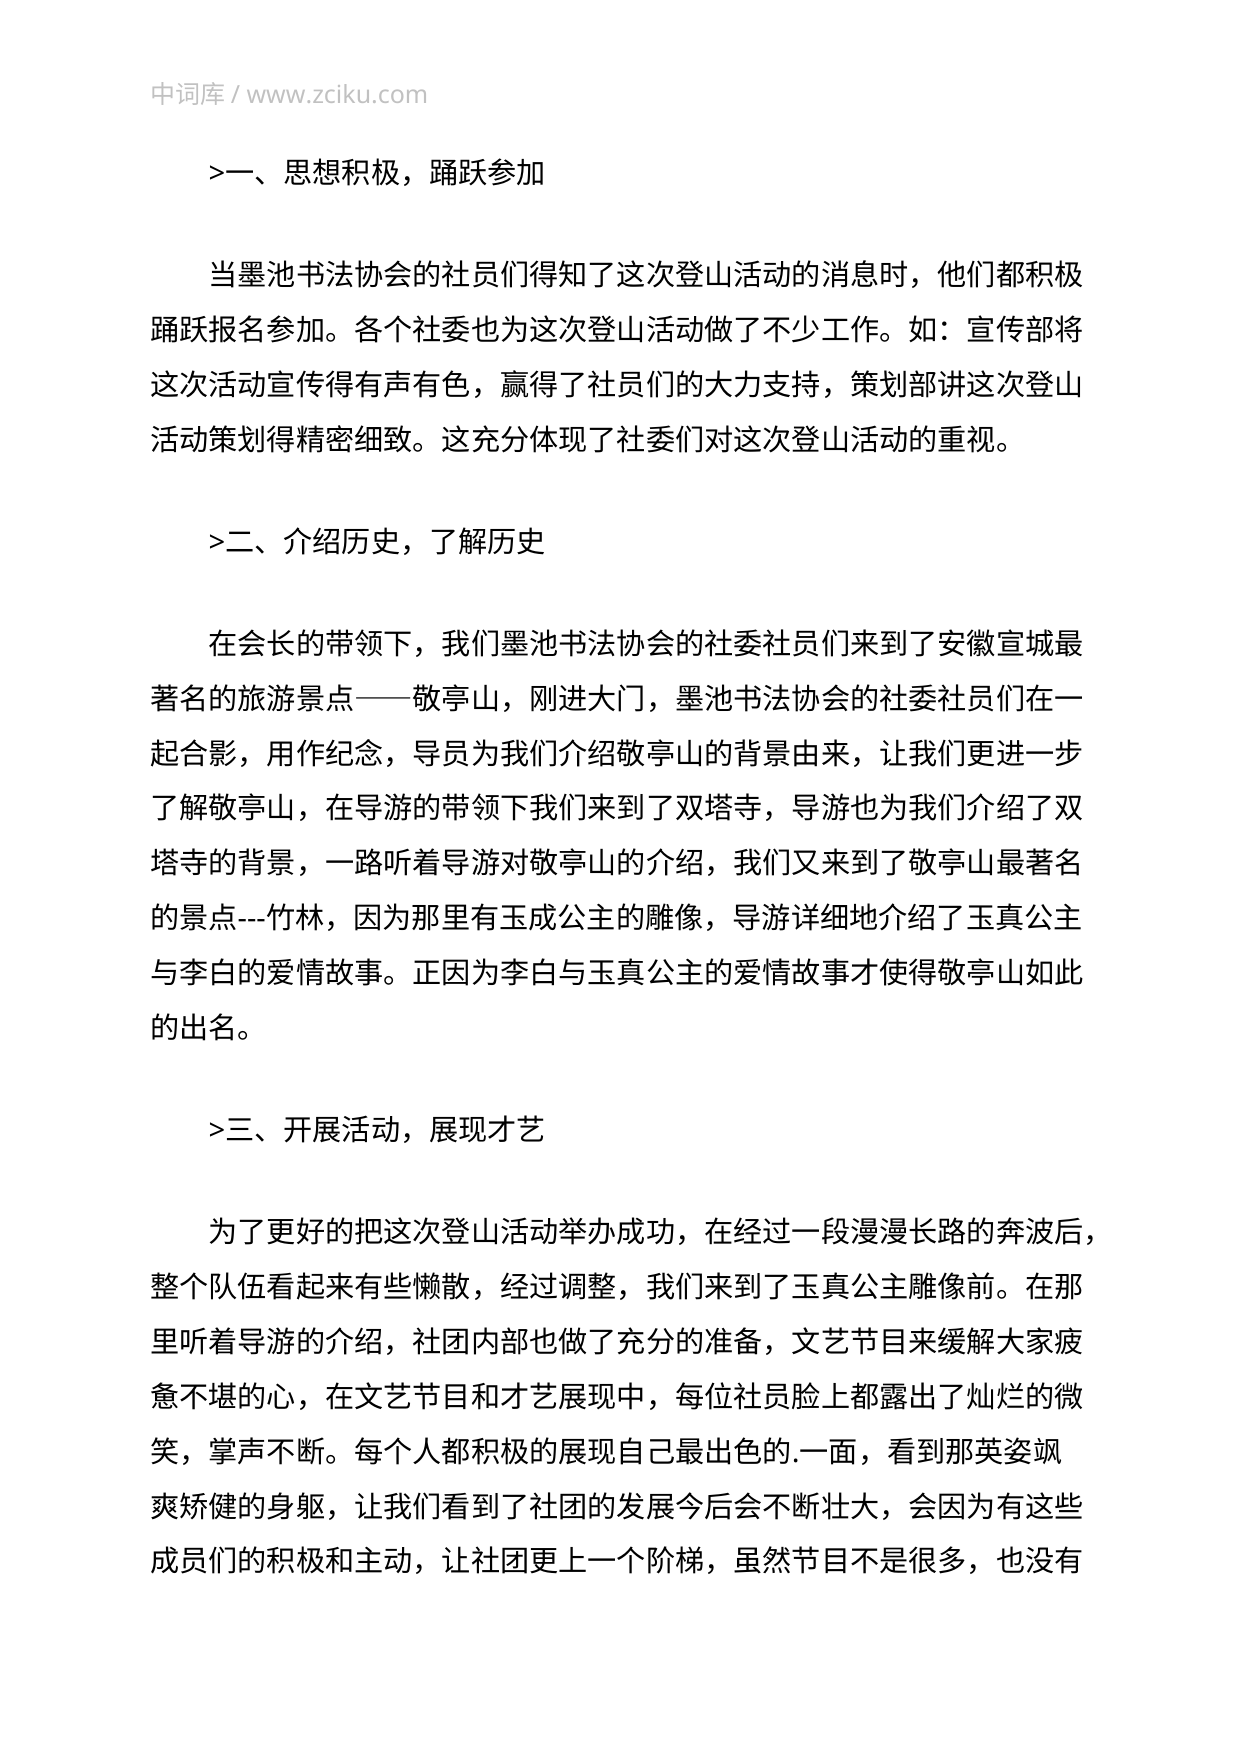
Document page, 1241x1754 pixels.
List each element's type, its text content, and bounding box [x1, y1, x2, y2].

text >二、介绍历史，了解历史 [150, 518, 1090, 561]
text 当墨池书法协会的社员们得知了这次登山活动的消息时，他们都积极踊跃报名参加。各个社委也为这次登山活动做了不少工作。如：宣传部将这次活动宣传得有声有色，赢得了社员们的大力支持，策划部讲这次登山活动策划得精密细致。这充分体现了社委们对这次登山活动的重视。 [150, 252, 1090, 459]
text >一、思想积极，踊跃参加 [150, 150, 1090, 192]
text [150, 1208, 1090, 1580]
text 在会长的带领下，我们墨池书法协会的社委社员们来到了安徽宣城最著名的旅游景点——敬亭山，刚进大门，墨池书法协会的社委社员们在一起合影，用作纪念，导员为我们介绍敬亭山的背景由来，让我们更进一步了解敬亭山，在导游的带领下我们来到了双塔寺，导游也为我们介绍了双塔寺的背景，一路听着导游对敬亭山的介绍，我们又来到了敬亭山最著名的景点---竹林，因为那里有玉成公主的雕像，导游详细地介绍了玉真公主与李白的爱情故事。正因为李白与玉真公主的爱情故事才使得敬亭山如此的出名。 [150, 620, 1090, 1047]
text >三、开展活动，展现才艺 [150, 1107, 1090, 1149]
